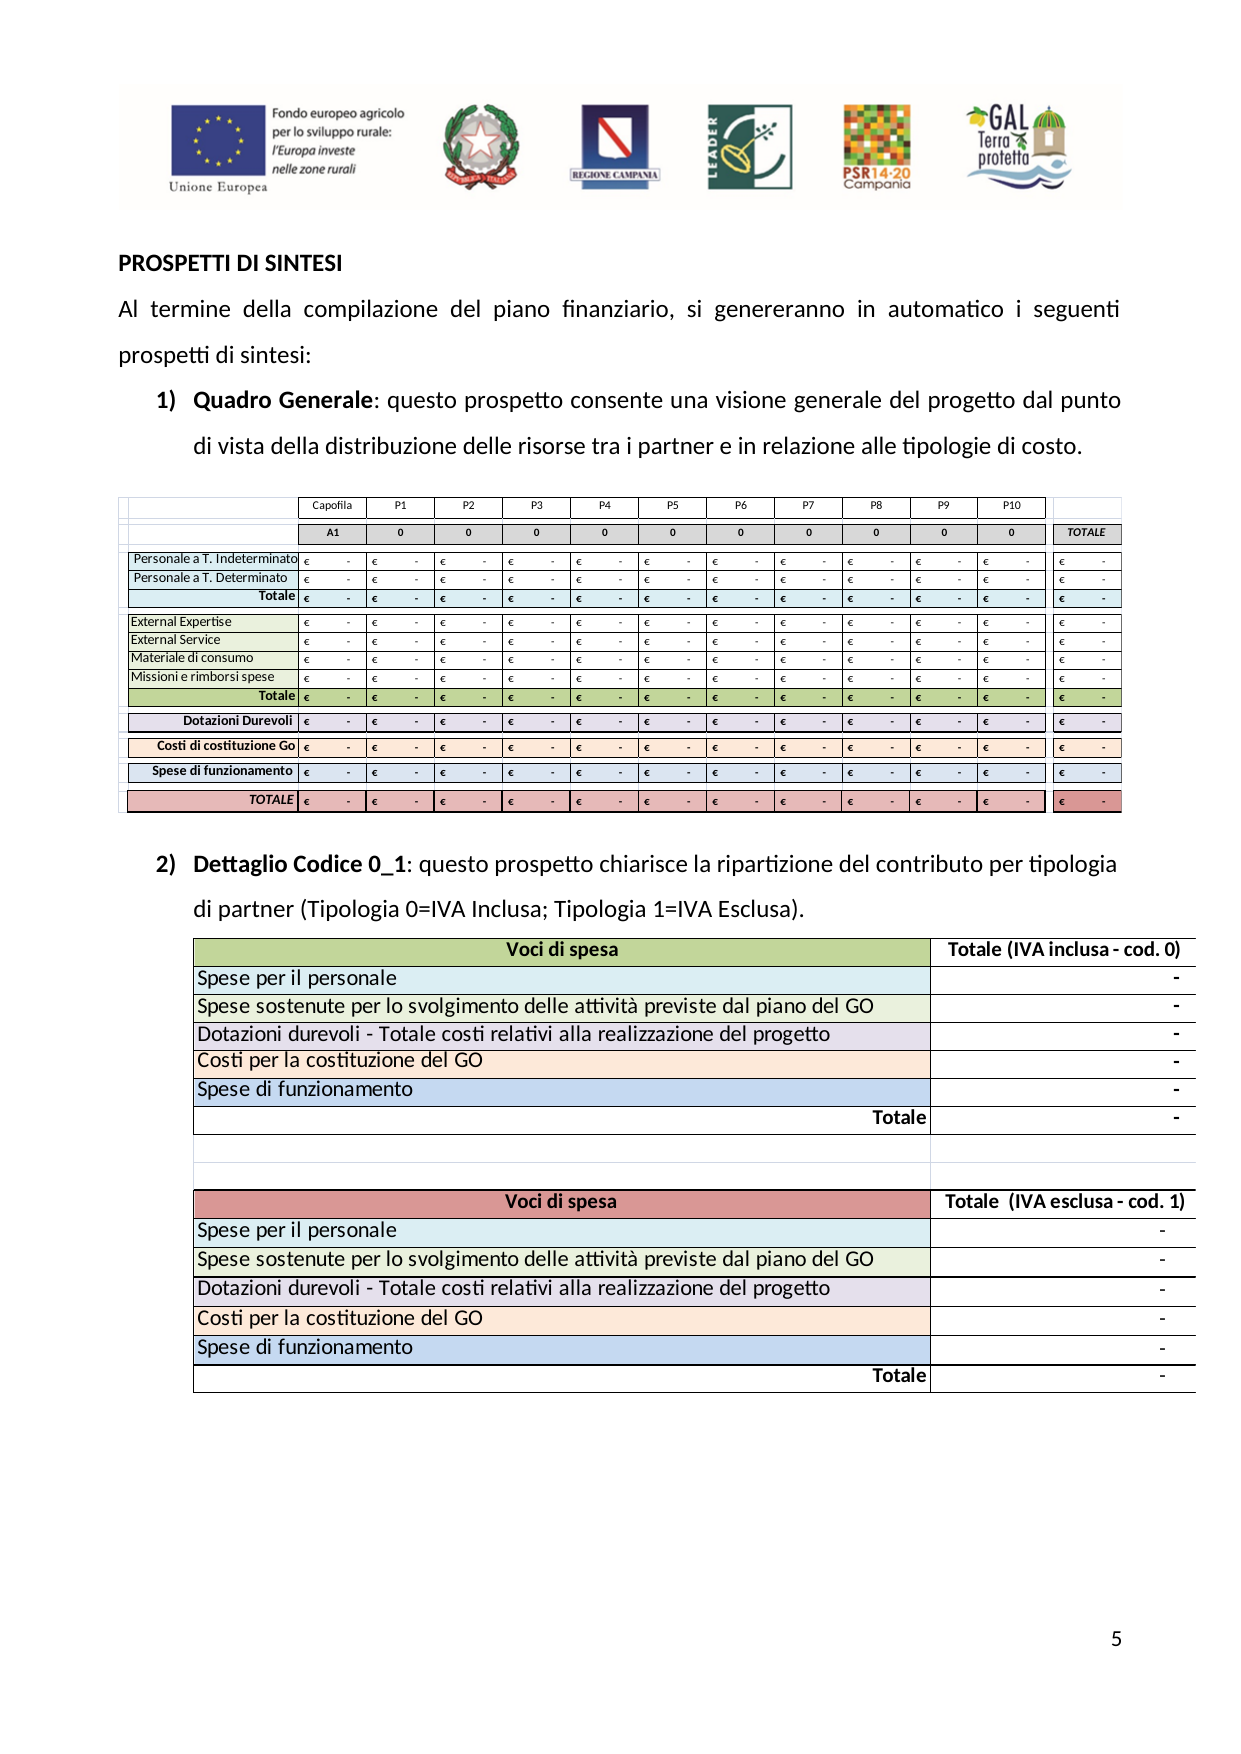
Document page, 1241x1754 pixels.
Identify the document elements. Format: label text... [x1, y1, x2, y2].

text PROSPETTI DI SINTESI [118, 247, 1122, 278]
list Quadro Generale: questo prospetto consente una visione generale del progetto dal punto di vista della distribuzione delle risorse tra i partner e in relazione alle tipologie di costo. [156, 385, 1122, 461]
picture [118, 84, 1123, 210]
list Dettaglio Codice 0_1: questo prospetto chiarisce la ripartizione del contributo per tipologia di partner (Tipologia 0=IVA Inclusa; Tipologia 1=IVA Esclusa). [156, 848, 1122, 1394]
text Al termine della compilazione del piano finanziario, si genereranno in automatico i seguenti prospetti di sintesi: [118, 293, 1122, 369]
